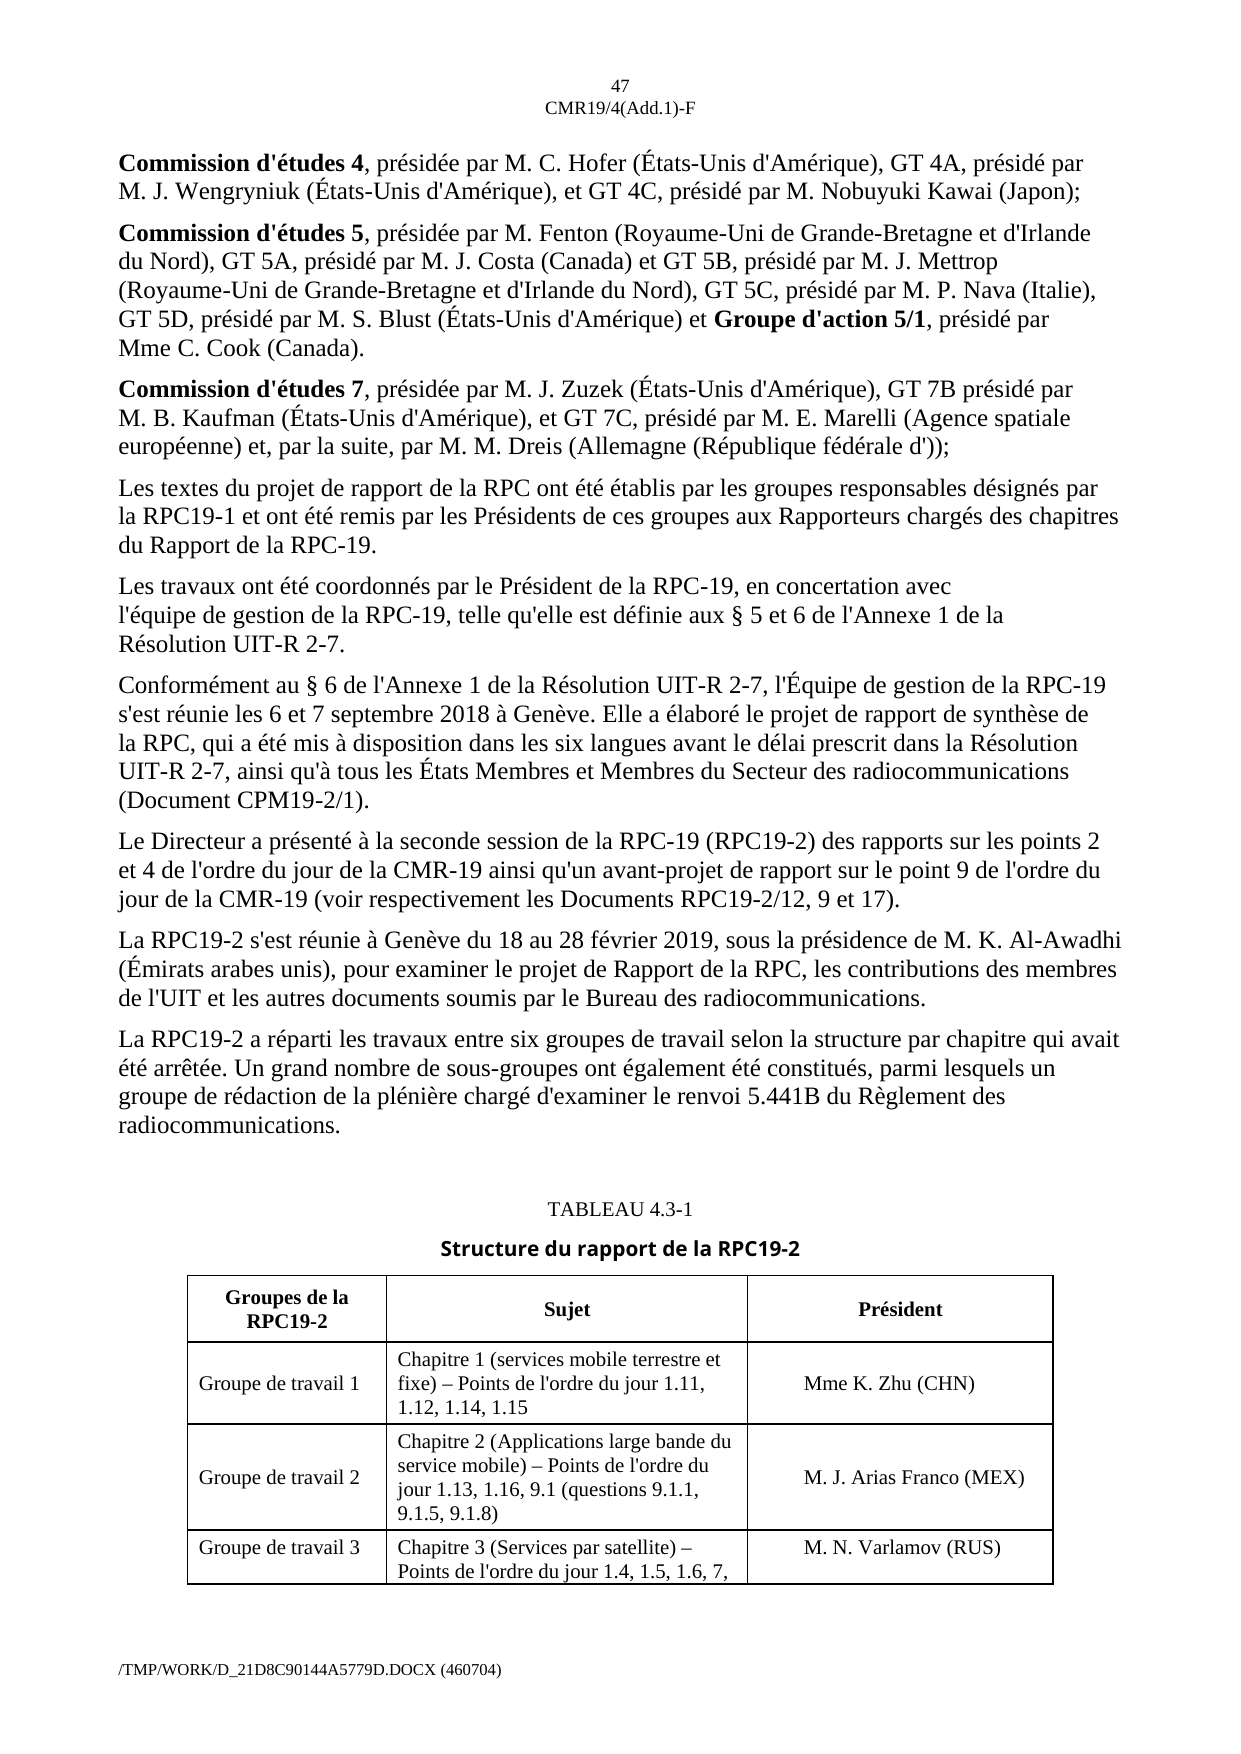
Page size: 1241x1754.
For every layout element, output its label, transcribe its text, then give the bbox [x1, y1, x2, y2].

table_header Groupes de la RPC19-2 [188, 1276, 386, 1341]
table_cell M. J. Arias Franco (MEX) [748, 1425, 1052, 1529]
table_cell Groupe de travail 3 [188, 1531, 386, 1583]
text La RPC19-2 a réparti les travaux entre six groupes de travail selon la structure par chapitre qui avait été arrêtée. Un grand nombre de sous-groupes ont également été constitués, parmi lesquels un groupe de rédaction de la plénière chargé d'examiner le renvoi 5.441B du Règlement des radiocommunications. [118, 1024, 1122, 1139]
text Commission d'études 7, présidée par M. J. Zuzek (États-Unis d'Amérique), GT 7B présidé par M. B. Kaufman (États-Unis d'Amérique), et GT 7C, présidé par M. E. Marelli (Agence spatiale européenne) et, par la suite, par M. M. Dreis (Allemagne (République fédérale d')); [118, 374, 1122, 460]
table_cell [748, 1531, 1052, 1583]
text Les textes du projet de rapport de la RPC ont été établis par les groupes responsables désignés par la RPC19-1 et ont été remis par les Présidents de ces groupes aux Rapporteurs chargés des chapitres du Rapport de la RPC-19. [118, 473, 1122, 559]
table_cell Chapitre 1 (services mobile terrestre et fixe) – Points de l'ordre du jour 1.11, 1.12, 1.14, 1.15 [387, 1343, 747, 1423]
table_cell Groupe de travail 1 [188, 1343, 386, 1423]
text La RPC19-2 s'est réunie à Genève du 18 au 28 février 2019, sous la présidence de M. K. Al-Awadhi (Émirats arabes unis), pour examiner le projet de Rapport de la RPC, les contributions des membres de l'UIT et les autres documents soumis par le Bureau des radiocommunications. [118, 925, 1122, 1011]
text Les travaux ont été coordonnés par le Président de la RPC-19, en concertation avec l'équipe de gestion de la RPC-19, telle qu'elle est définie aux § 5 et 6 de l'Annexe 1 de la Résolution UIT-R 2-7. [118, 571, 1122, 658]
text tableAU 4.3-1 [118, 1197, 1122, 1221]
text Le Directeur a présenté à la seconde session de la RPC-19 (RPC19-2) des rapports sur les points 2 et 4 de l'ordre du jour de la CMR-19 ainsi qu'un avant-projet de rapport sur le point 9 de l'ordre du jour de la CMR-19 (voir respectivement les Documents RPC19-2/12, 9 et 17). [118, 826, 1122, 913]
text Conformément au § 6 de l'Annexe 1 de la Résolution UIT-R 2-7, l'Équipe de gestion de la RPC-19 s'est réunie les 6 et 7 septembre 2018 à Genève. Elle a élaboré le projet de rapport de synthèse de la RPC, qui a été mis à disposition dans les six langues avant le délai prescrit dans la Résolution UIT-R 2-7, ainsi qu'à tous les États Membres et Membres du Secteur des radiocommunications (Document CPM19-2/1). [118, 670, 1122, 814]
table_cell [387, 1531, 747, 1583]
title Structure du rapport de la RPC19-2 [118, 1234, 1122, 1262]
table_cell Chapitre 2 (Applications large bande du service mobile) – Points de l'ordre du jour 1.13, 1.16, 9.1 (questions 9.1.1, 9.1.5, 9.1.8) [387, 1425, 747, 1529]
table_header Président [748, 1276, 1052, 1341]
table_header Sujet [387, 1276, 747, 1341]
text Commission d'études 5, présidée par M. Fenton (Royaume-Uni de Grande-Bretagne et d'Irlande du Nord), GT 5A, présidé par M. J. Costa (Canada) et GT 5B, présidé par M. J. Mettrop (Royaume-Uni de Grande-Bretagne et d'Irlande du Nord), GT 5C, présidé par M. P. Nava (Italie), GT 5D, présidé par M. S. Blust (États-Unis d'Amérique) et Groupe d'action 5/1, présidé par Mme C. Cook (Canada). [118, 218, 1122, 361]
table_cell Mme K. Zhu (CHN) [748, 1343, 1052, 1423]
table_cell Groupe de travail 2 [188, 1425, 386, 1529]
text Commission d'études 4, présidée par M. C. Hofer (États-Unis d'Amérique), GT 4A, présidé par M. J. Wengryniuk (États-Unis d'Amérique), et GT 4C, présidé par M. Nobuyuki Kawai (Japon); [118, 148, 1122, 205]
